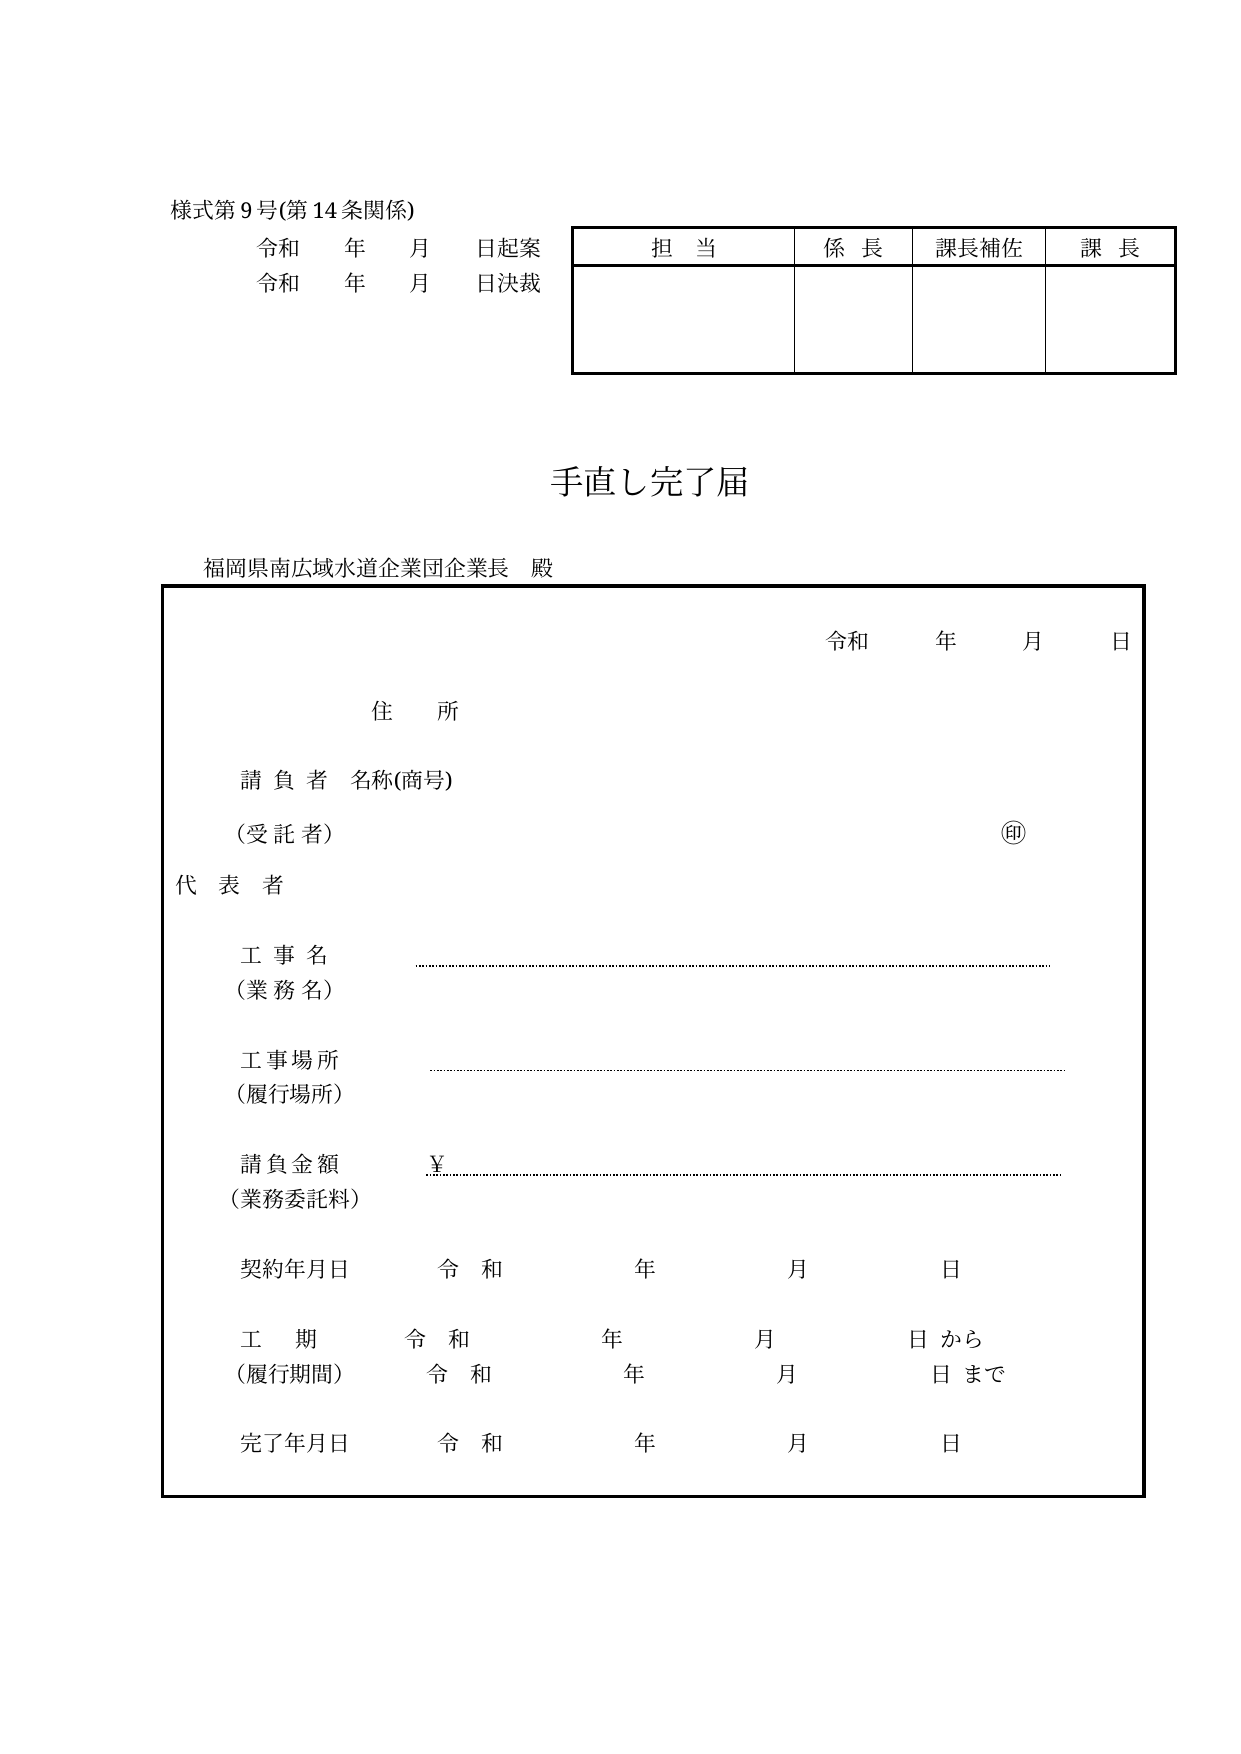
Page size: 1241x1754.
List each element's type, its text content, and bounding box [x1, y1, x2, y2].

text 福岡県南広域水道企業団企業長 殿 [159, 549, 1140, 584]
table_header 課長 [1046, 229, 1174, 264]
table_cell [1046, 267, 1174, 372]
table_cell [795, 267, 912, 372]
table_header 係長 [795, 229, 912, 264]
text 手直し完了届 [159, 445, 1140, 514]
table_header 令和 年 月 日 住 所 請負者 名称(商号) （受 託 者） ㊞ 代 表 者 工事名 （業 務 名） 工事場所 （履行場所） 請負金額 ￥ （業務委託料） 契約年月日 令 和 年 月 日 工期 令 和 年 月 日から （履行期間） 令 和 年 月 日まで 完了年月日 令 和 年 月 日 [164, 588, 1142, 1495]
table_header 令和 年 月 日起案 令和 年 月 日決裁 [170, 226, 571, 372]
table_header 担当 [574, 229, 794, 264]
table_cell [574, 267, 794, 372]
text 様式第9号(第14条関係) [170, 191, 1129, 226]
table_cell [913, 267, 1045, 372]
table_header 課長補佐 [913, 229, 1045, 264]
